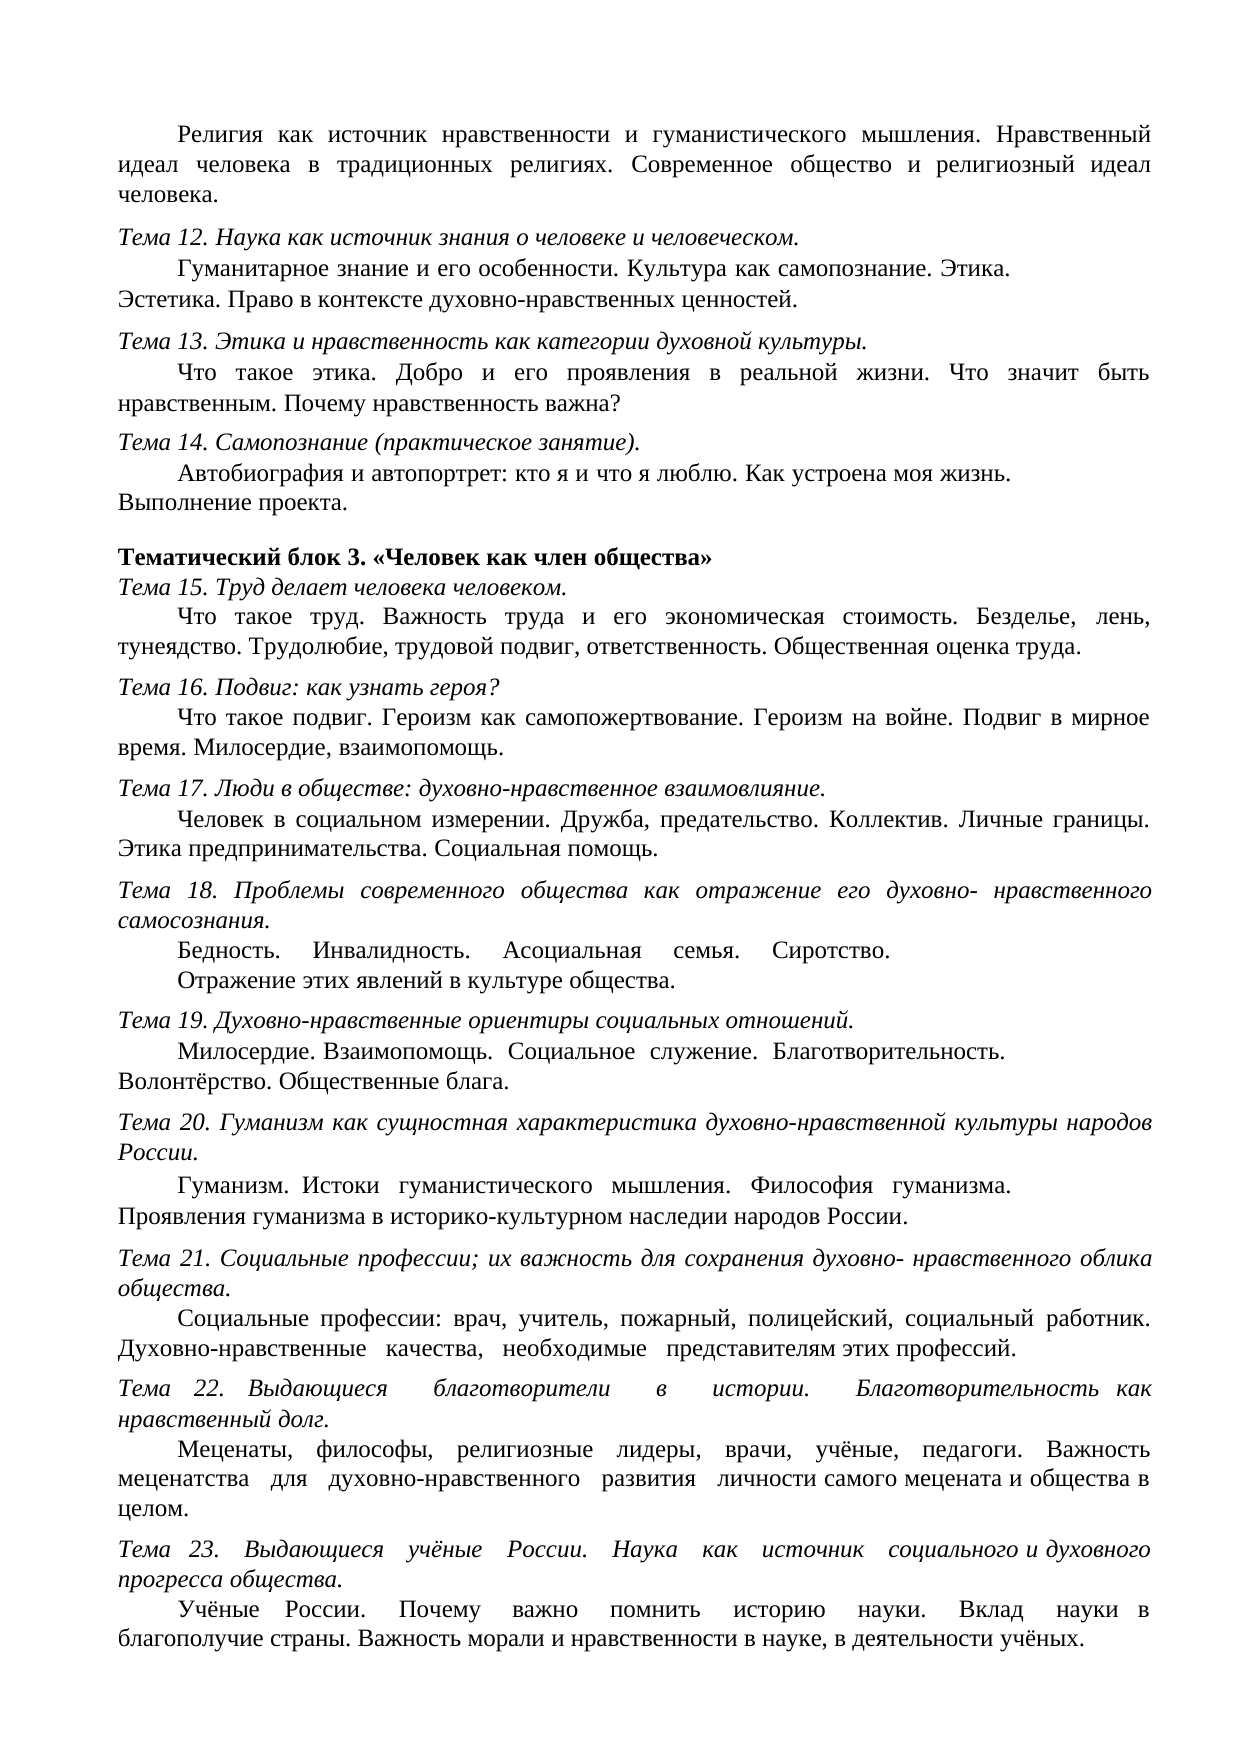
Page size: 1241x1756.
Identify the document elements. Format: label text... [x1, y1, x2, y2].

text Меценаты, философы, религиозные лидеры, врачи, учёные, педагоги. Важность меценатства для духовно-нравственного развития личности самого мецената и общества в целом. [118, 1434, 1150, 1522]
text Милосердие. Взаимопомощь. Социальное служение. Благотворительность. [177, 1036, 1163, 1065]
text Тема 23. Выдающиеся учёные России. Наука как источник социального и духовного прогресса общества. [118, 1534, 1152, 1593]
text Что такое этика. Добро и его проявления в реальной жизни. Что значит быть нравственным. Почему нравственность важна? [118, 357, 1151, 417]
text Эстетика. Право в контексте духовно-нравственных ценностей. [118, 284, 1163, 312]
text Тема 15. Труд делает человека человеком. [118, 572, 1163, 600]
text Тема 12. Наука как источник знания о человеке и человеческом. [118, 222, 1163, 251]
text Тема 16. Подвиг: как узнать героя? [118, 672, 1163, 701]
subtitle Тематический блок 3. «Человек как член общества» [118, 542, 1163, 571]
text Бедность. Инвалидность. Асоциальная семья. Сиротство. Отражение этих явлений в культуре общества. [177, 935, 891, 993]
text Проявления гуманизма в историко-культурном наследии народов России. [118, 1201, 1163, 1230]
text Тема 20. Гуманизм как сущностная характеристика духовно-нравственной культуры народов России. [118, 1107, 1152, 1166]
text Тема 21. Социальные профессии; их важность для сохранения духовно- нравственного облика общества. [118, 1243, 1153, 1302]
text Тема 13. Этика и нравственность как категории духовной культуры. [118, 326, 1163, 355]
text Тема 14. Самопознание (практическое занятие). [118, 427, 1163, 456]
text Тема 18. Проблемы современного общества как отражение его духовно- нравственного самосознания. [118, 875, 1153, 934]
text Волонтёрство. Общественные блага. [118, 1066, 1163, 1094]
text Гуманизм. Истоки гуманистического мышления. Философия гуманизма. [177, 1167, 1163, 1200]
text Что такое подвиг. Героизм как самопожертвование. Героизм на войне. Подвиг в мирное время. Милосердие, взаимопомощь. [118, 702, 1150, 761]
text Религия как источник нравственности и гуманистического мышления. Нравственный идеал человека в традиционных религиях. Современное общество и религиозный идеал человека. [118, 119, 1151, 208]
text Социальные профессии: врач, учитель, пожарный, полицейский, социальный работник. Духовно-нравственные качества, необходимые представителям этих профессий. [118, 1303, 1151, 1361]
text Тема 19. Духовно-нравственные ориентиры социальных отношений. [118, 1006, 1163, 1034]
text Выполнение проекта. [118, 487, 1163, 516]
text Гуманитарное знание и его особенности. Культура как самопознание. Этика. [177, 253, 1163, 282]
text Автобиография и автопортрет: кто я и что я люблю. Как устроена моя жизнь. [177, 458, 1163, 487]
text Что такое труд. Важность труда и его экономическая стоимость. Безделье, лень, тунеядство. Трудолюбие, трудовой подвиг, ответственность. Общественная оценка труда. [118, 601, 1150, 660]
text Тема 22. Выдающиеся благотворители в истории. Благотворительность как нравственный долг. [118, 1373, 1152, 1432]
text Учёные России. Почему важно помнить историю науки. Вклад науки в благополучие страны. Важность морали и нравственности в науке, в деятельности учёных. [118, 1594, 1150, 1652]
text Человек в социальном измерении. Дружба, предательство. Коллектив. Личные границы. Этика предпринимательства. Социальная помощь. [118, 804, 1150, 862]
text Тема 17. Люди в обществе: духовно-нравственное взаимовлияние. [118, 773, 1163, 802]
